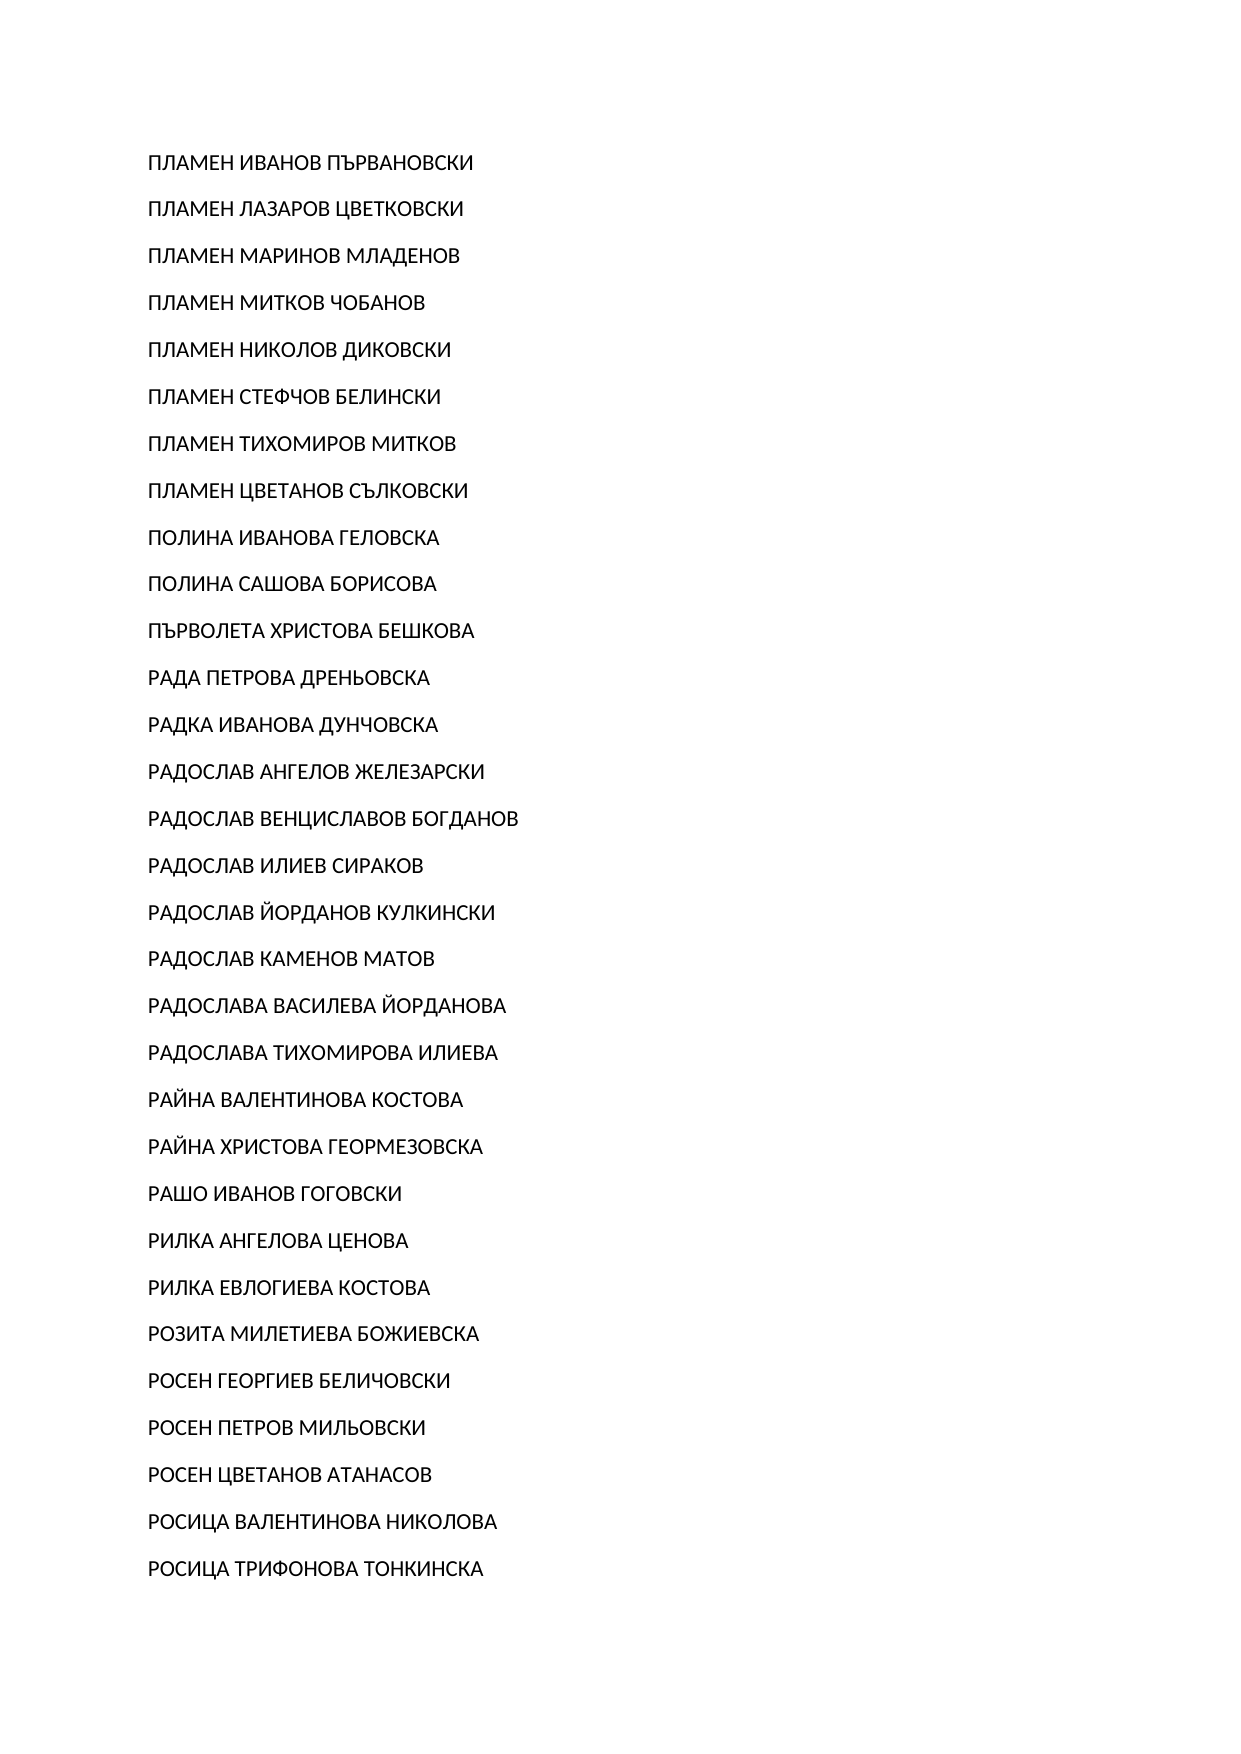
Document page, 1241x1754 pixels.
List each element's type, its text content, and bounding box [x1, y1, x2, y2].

text РАЙНА ВАЛЕНТИНОВА КОСТОВА [148, 1085, 1093, 1113]
text РОСИЦА ТРИФОНОВА ТОНКИНСКА [148, 1554, 1093, 1582]
text РОСЕН ПЕТРОВ МИЛЬОВСКИ [148, 1413, 1093, 1441]
text ПОЛИНА ИВАНОВА ГЕЛОВСКА [148, 523, 1093, 551]
text РАДА ПЕТРОВА ДРЕНЬОВСКА [148, 663, 1093, 691]
text ПЛАМЕН ЛАЗАРОВ ЦВЕТКОВСКИ [148, 194, 1093, 222]
text ПЛАМЕН СТЕФЧОВ БЕЛИНСКИ [148, 382, 1093, 410]
text РИЛКА ЕВЛОГИЕВА КОСТОВА [148, 1273, 1093, 1301]
text РАДКА ИВАНОВА ДУНЧОВСКА [148, 710, 1093, 738]
text РАДОСЛАВ ВЕНЦИСЛАВОВ БОГДАНОВ [148, 804, 1093, 832]
text РАШО ИВАНОВ ГОГОВСКИ [148, 1179, 1093, 1207]
text ПЛАМЕН ТИХОМИРОВ МИТКОВ [148, 429, 1093, 457]
text РАДОСЛАВА ВАСИЛЕВА ЙОРДАНОВА [148, 991, 1093, 1019]
text ПЛАМЕН МИТКОВ ЧОБАНОВ [148, 288, 1093, 316]
text РАДОСЛАВА ТИХОМИРОВА ИЛИЕВА [148, 1038, 1093, 1066]
text РОСЕН ЦВЕТАНОВ АТАНАСОВ [148, 1460, 1093, 1488]
text РОСИЦА ВАЛЕНТИНОВА НИКОЛОВА [148, 1507, 1093, 1535]
text ПЛАМЕН МАРИНОВ МЛАДЕНОВ [148, 241, 1093, 269]
text РОЗИТА МИЛЕТИЕВА БОЖИЕВСКА [148, 1319, 1093, 1347]
text РАДОСЛАВ ЙОРДАНОВ КУЛКИНСКИ [148, 898, 1093, 926]
text РИЛКА АНГЕЛОВА ЦЕНОВА [148, 1226, 1093, 1254]
text РОСЕН ГЕОРГИЕВ БЕЛИЧОВСКИ [148, 1366, 1093, 1394]
text РАДОСЛАВ КАМЕНОВ МАТОВ [148, 944, 1093, 972]
text РАДОСЛАВ АНГЕЛОВ ЖЕЛЕЗАРСКИ [148, 757, 1093, 785]
text ПЪРВОЛЕТА ХРИСТОВА БЕШКОВА [148, 616, 1093, 644]
text РАЙНА ХРИСТОВА ГЕОРМЕЗОВСКА [148, 1132, 1093, 1160]
text ПЛАМЕН ИВАНОВ ПЪРВАНОВСКИ [148, 148, 1093, 176]
text РАДОСЛАВ ИЛИЕВ СИРАКОВ [148, 851, 1093, 879]
text ПОЛИНА САШОВА БОРИСОВА [148, 569, 1093, 597]
text ПЛАМЕН ЦВЕТАНОВ СЪЛКОВСКИ [148, 476, 1093, 504]
text ПЛАМЕН НИКОЛОВ ДИКОВСКИ [148, 335, 1093, 363]
